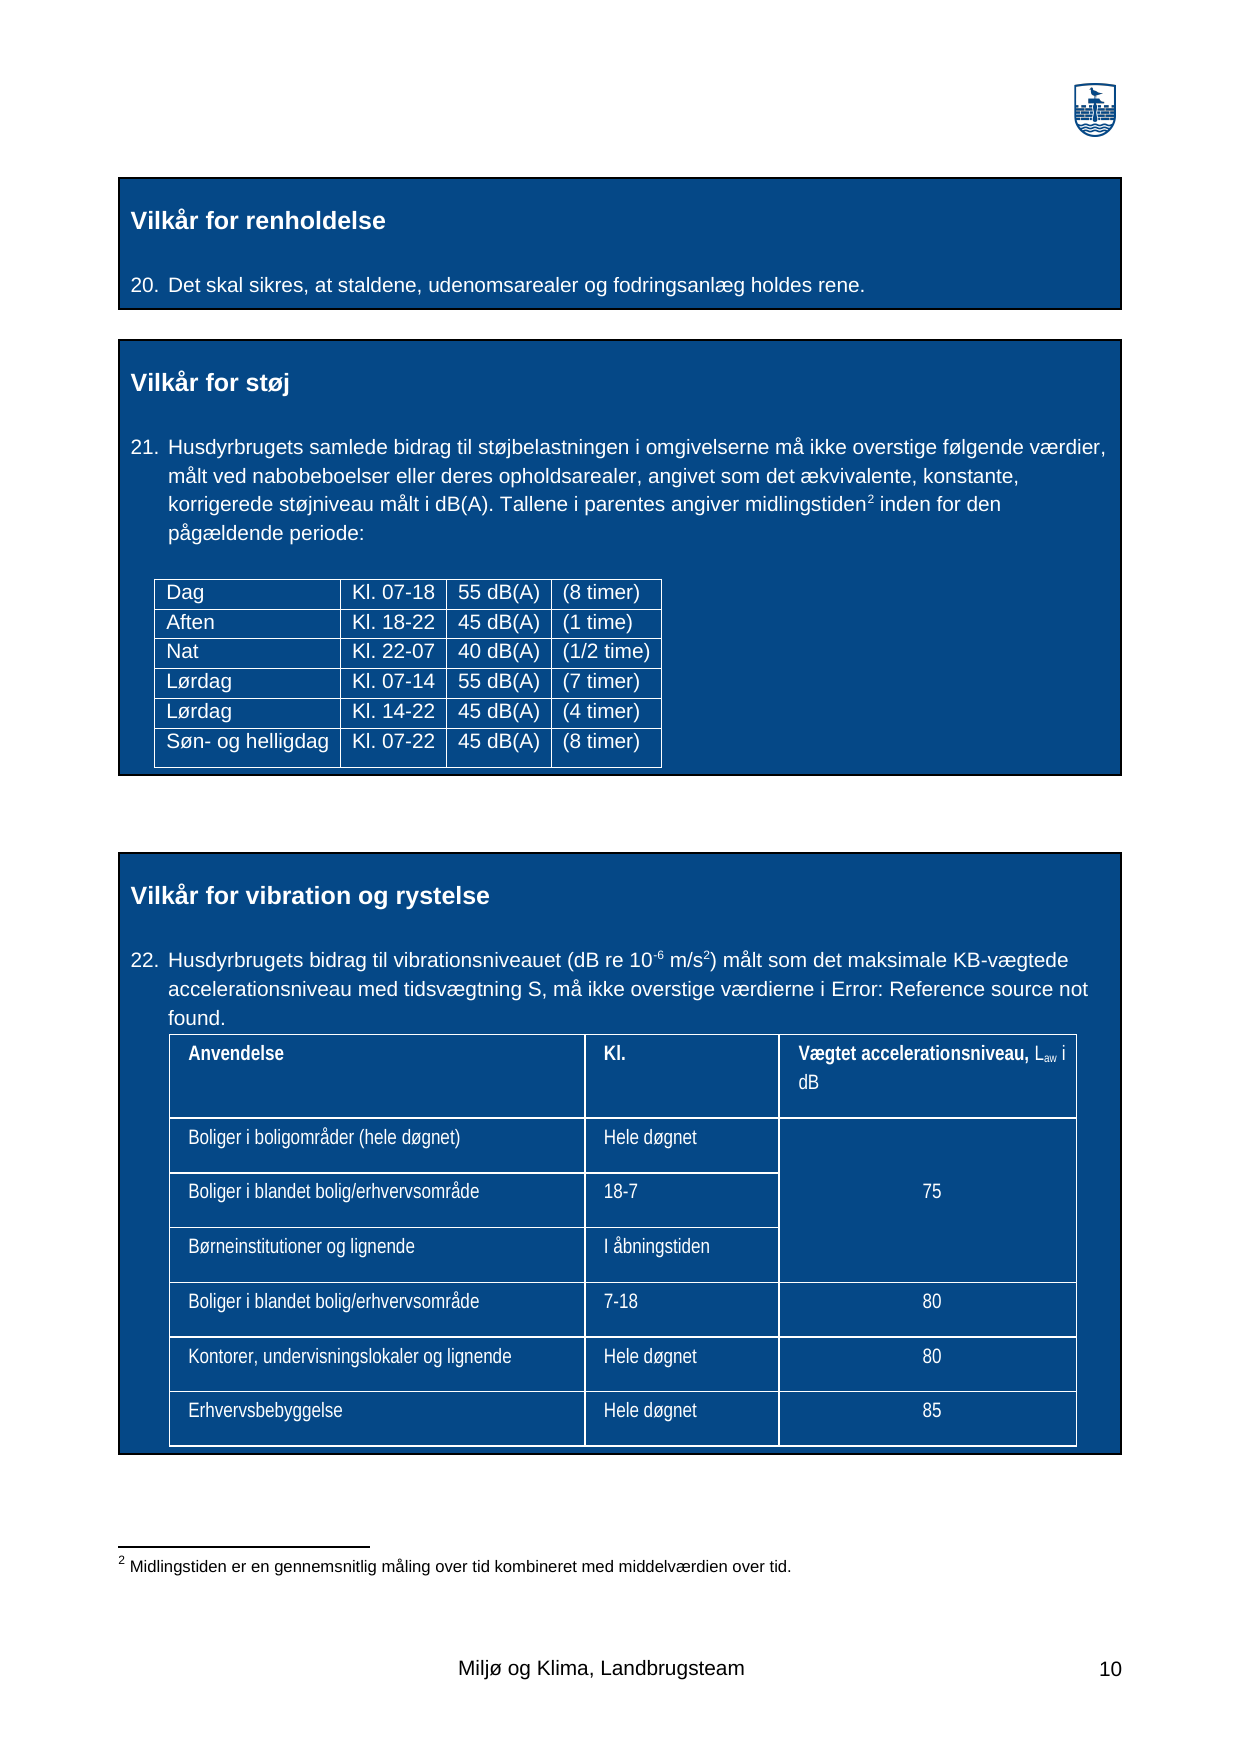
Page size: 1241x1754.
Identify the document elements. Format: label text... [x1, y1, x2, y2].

table_cell Husdyrbrugets samlede bidrag til støjbelastningen i omgivelserne må ikke overstige følgende værdier, målt ved nabobeboelser eller deres opholdsarealer, angivet som det ækvivalente, konstante, korrigerede støjniveau målt i dB(A). Tallene i parentes angiver midlingstiden inden for den pågældende periode: [120, 429, 1120, 774]
table_header Vilkår for renholdelse [120, 179, 1120, 267]
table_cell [120, 942, 1120, 1453]
picture [1074, 83, 1116, 137]
table_header Vilkår for vibration og rystelse [120, 854, 1120, 942]
table_cell Det skal sikres, at staldene, udenomsarealer og fodringsanlæg holdes rene. [120, 267, 1120, 308]
table_header Vilkår for støj [120, 341, 1120, 429]
